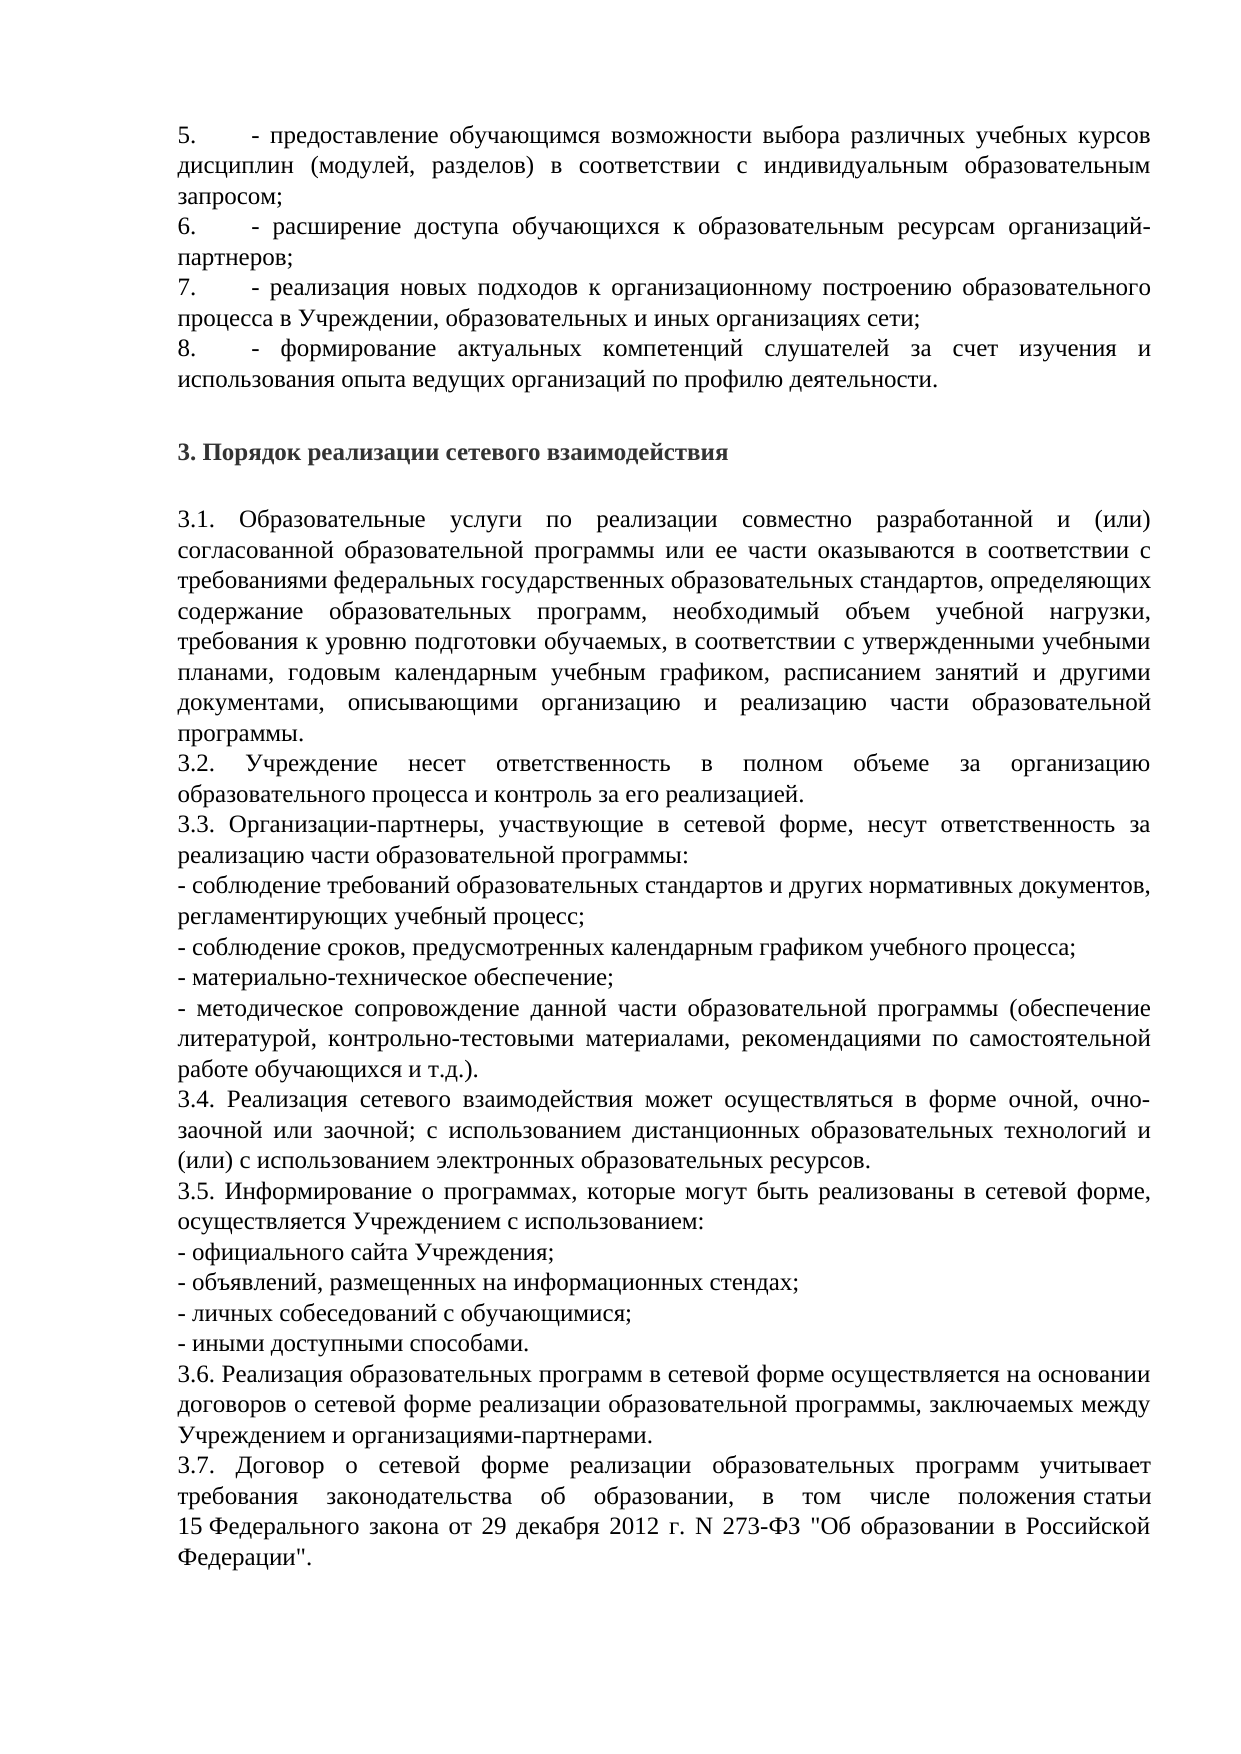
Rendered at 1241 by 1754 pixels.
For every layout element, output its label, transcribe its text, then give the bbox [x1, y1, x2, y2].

text - официального сайта Учреждения; [177, 1235, 1152, 1266]
text - объявлений, размещенных на информационных стендах; [177, 1266, 1152, 1296]
list - расширение доступа обучающихся к образовательным ресурсам организаций-партнеров; [177, 210, 1152, 271]
text 3. Порядок реализации сетевого взаимодействия [177, 429, 1152, 466]
text 3.3. Организации-партнеры, участвующие в сетевой форме, несут ответственность за реализацию части образовательной программы: [177, 808, 1152, 869]
text - личных собеседований с обучающимися; [177, 1296, 1152, 1327]
text - иными доступными способами. [177, 1327, 1152, 1357]
text 3.7. Договор о сетевой форме реализации образовательных программ учитывает требования законодательства об образовании, в том числе положения статьи 15 Федерального закона от 29 декабря 2012 г. N 273-ФЗ "Об образовании в Российской Федерации". [177, 1449, 1152, 1571]
text 3.4. Реализация сетевого взаимодействия может осуществляться в форме очной, очно-заочной или заочной; с использованием дистанционных образовательных технологий и (или) с использованием электронных образовательных ресурсов. [177, 1082, 1152, 1174]
text - материально-техническое обеспечение; [177, 960, 1152, 991]
text 3.5. Информирование о программах, которые могут быть реализованы в сетевой форме, осуществляется Учреждением с использованием: [177, 1174, 1152, 1235]
list - предоставление обучающимся возможности выбора различных учебных курсов дисциплин (модулей, разделов) в соответствии с индивидуальным образовательным запросом; [177, 118, 1152, 210]
text - соблюдение требований образовательных стандартов и других нормативных документов, регламентирующих учебный процесс; [177, 869, 1152, 930]
text - методическое сопровождение данной части образовательной программы (обеспечение литературой, контрольно-тестовыми материалами, рекомендациями по самостоятельной работе обучающихся и т.д.). [177, 991, 1152, 1082]
text 3.2. Учреждение несет ответственность в полном объеме за организацию образовательного процесса и контроль за его реализацией. [177, 747, 1152, 808]
text 3.1. Образовательные услуги по реализации совместно разработанной и (или) согласованной образовательной программы или ее части оказываются в соответствии с требованиями федеральных государственных образовательных стандартов, определяющих содержание образовательных программ, необходимый объем учебной нагрузки, требования к уровню подготовки обучаемых, в соответствии с утвержденными учебными планами, годовым календарным учебным графиком, расписанием занятий и другими документами, описывающими организацию и реализацию части образовательной программы. [177, 502, 1152, 747]
list - реализация новых подходов к организационному построению образовательного процесса в Учреждении, образовательных и иных организациях сети; [177, 271, 1152, 332]
list - формирование актуальных компетенций слушателей за счет изучения и использования опыта ведущих организаций по профилю деятельности. [177, 332, 1152, 393]
text - соблюдение сроков, предусмотренных календарным графиком учебного процесса; [177, 930, 1152, 960]
text 3.6. Реализация образовательных программ в сетевой форме осуществляется на основании договоров о сетевой форме реализации образовательной программы, заключаемых между Учреждением и организациями-партнерами. [177, 1357, 1152, 1449]
